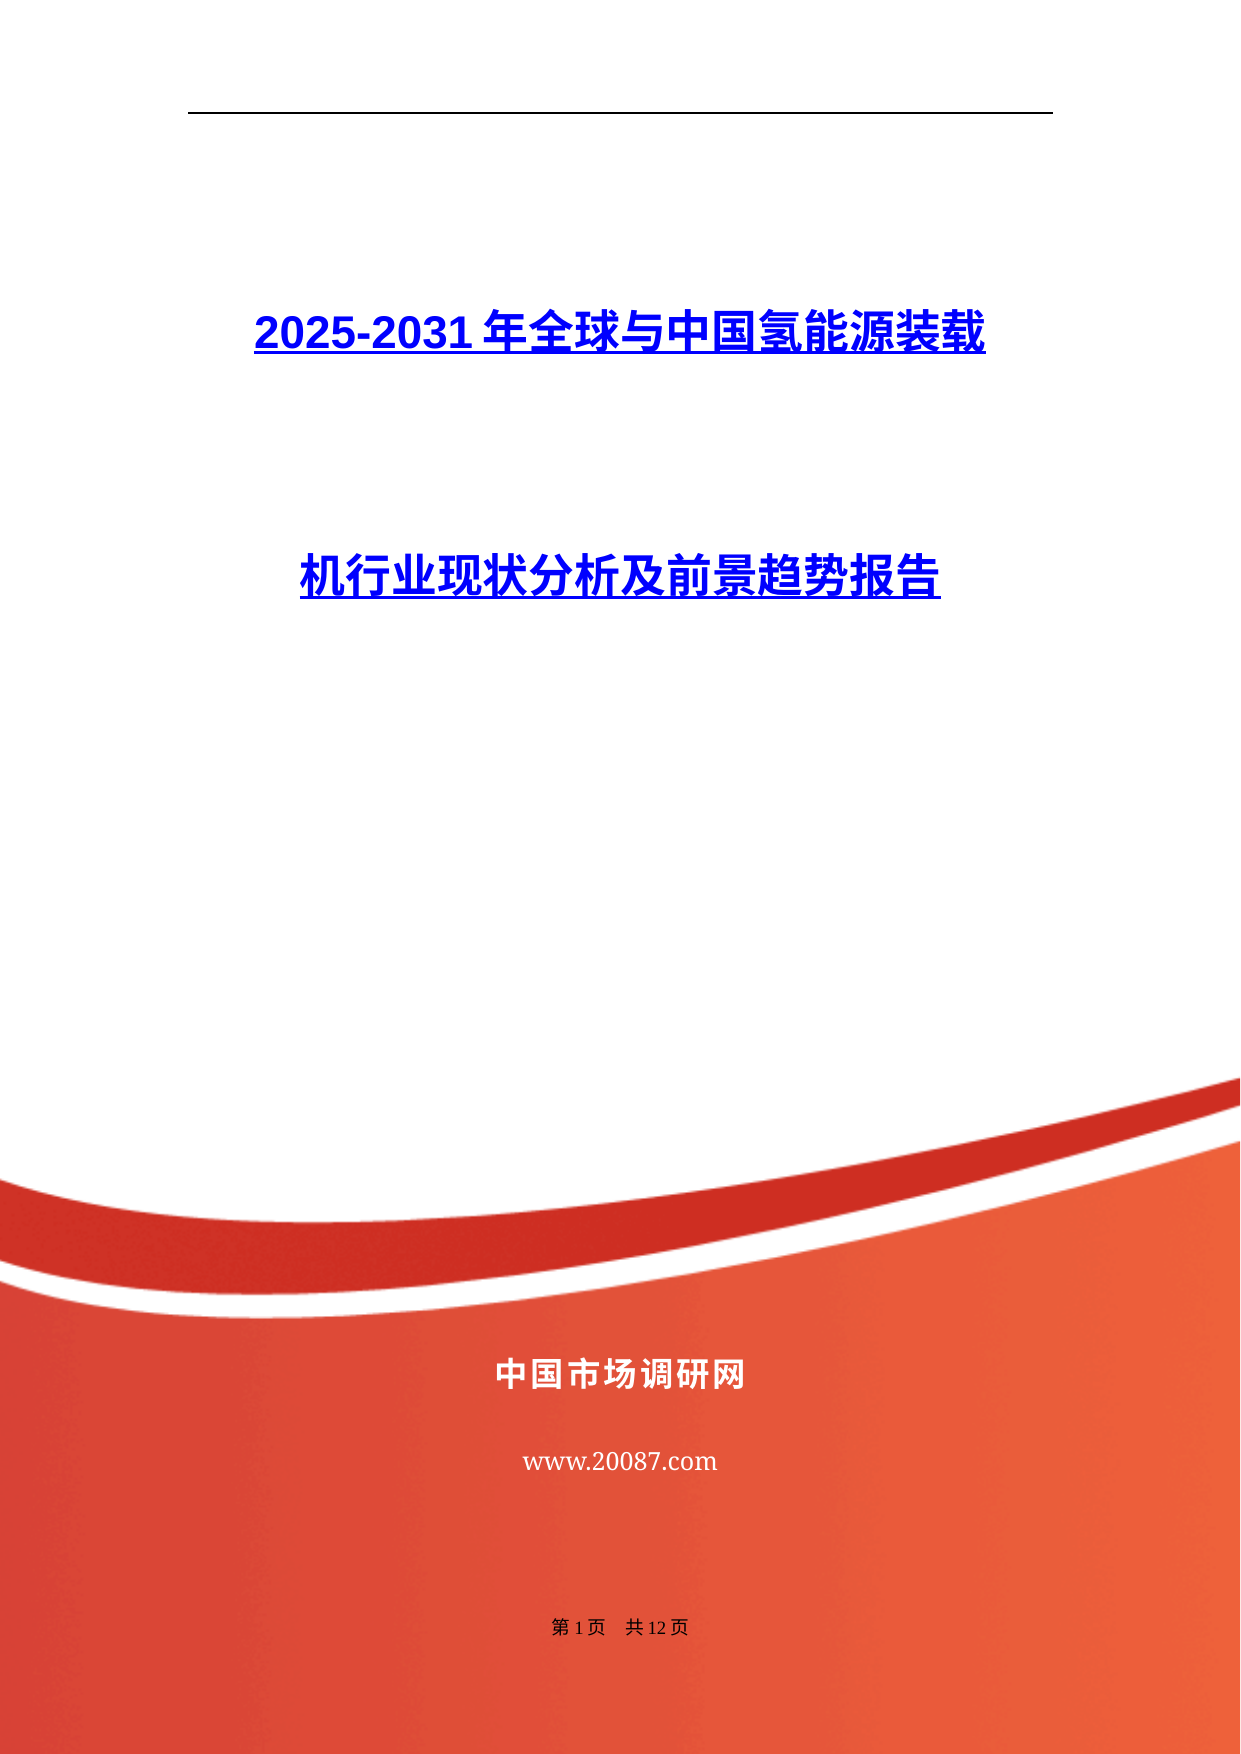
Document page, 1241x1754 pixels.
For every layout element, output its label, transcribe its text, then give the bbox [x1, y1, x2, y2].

table_header 2025-2031年全球与中国氢能源装载机行业现状分析及前景趋势报告 [188, 207, 1053, 773]
text www.20087.com [187, 1428, 1053, 1493]
picture [0, 1006, 1241, 1754]
subtitle 中国市场调研网 [187, 1339, 1053, 1404]
